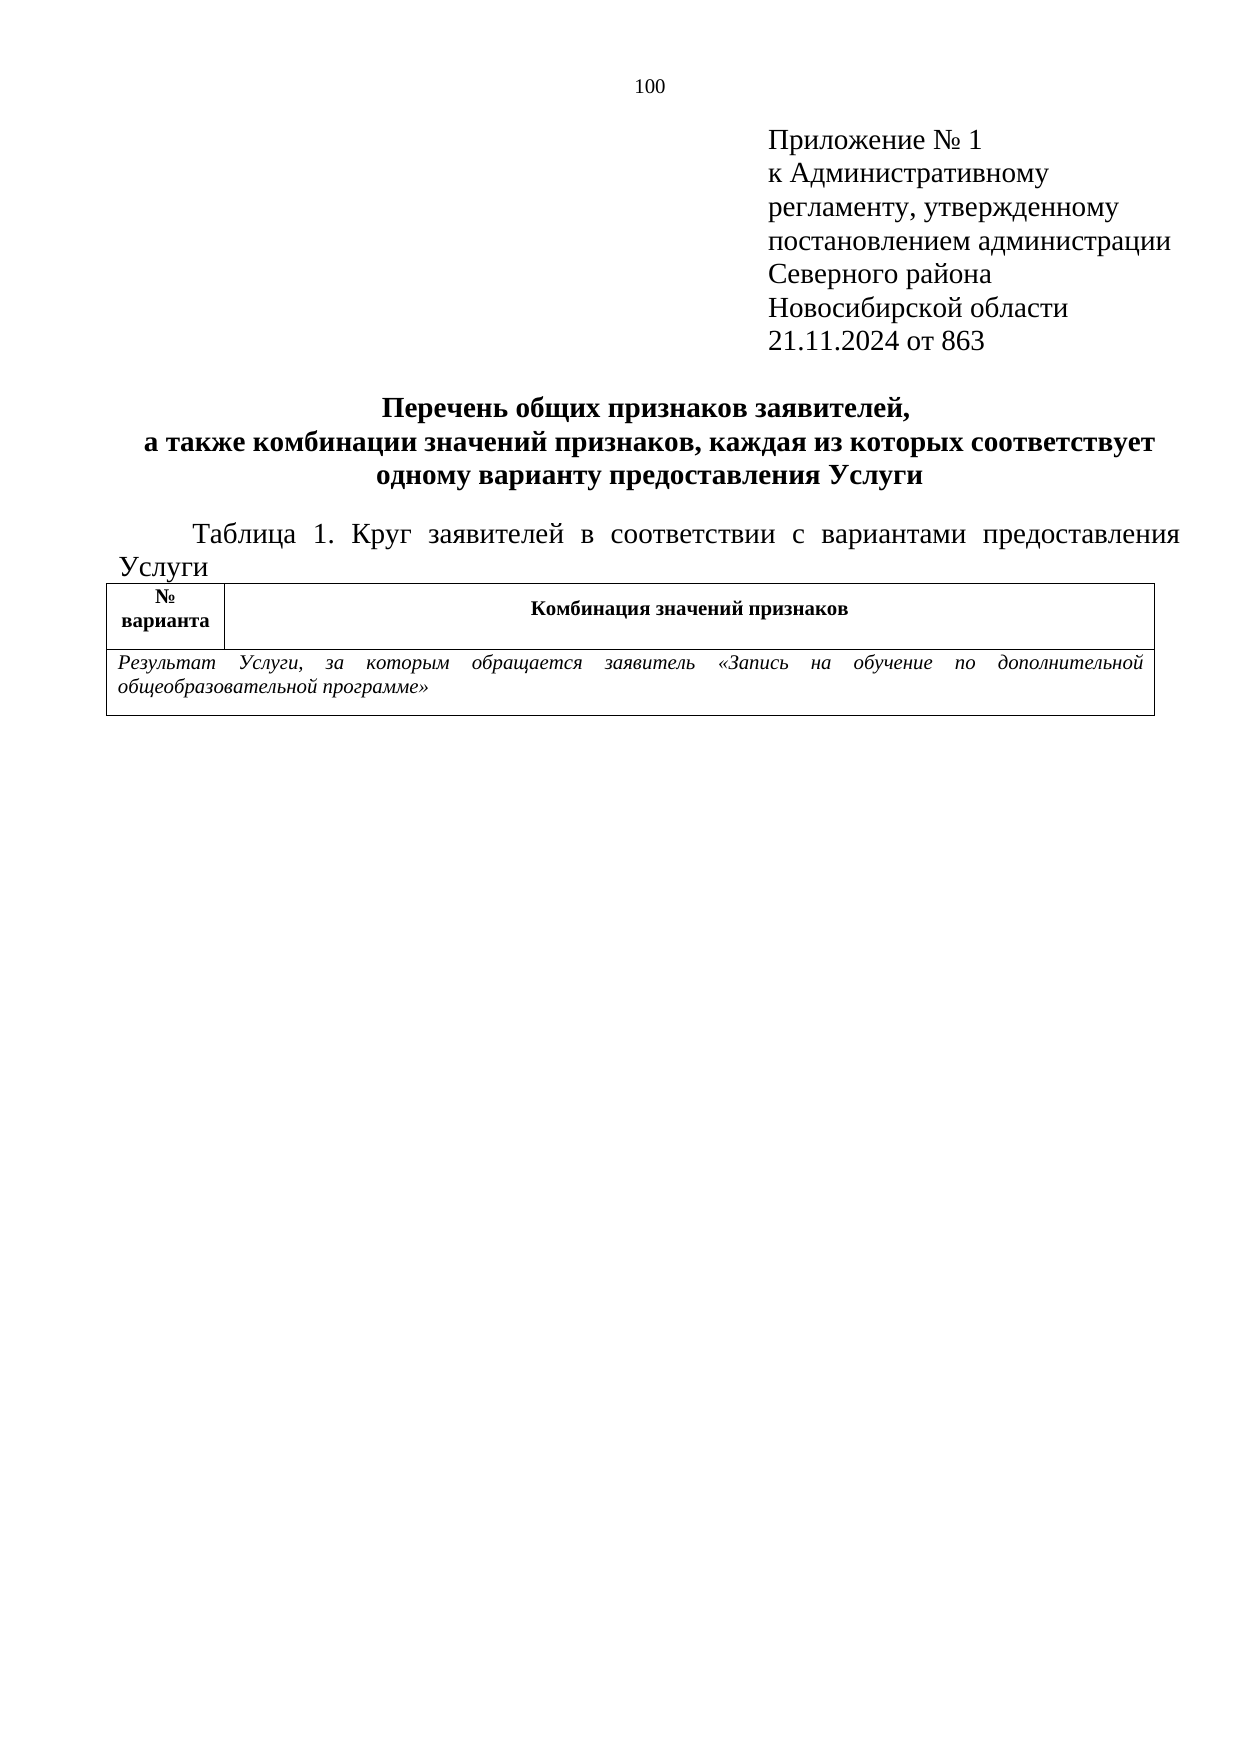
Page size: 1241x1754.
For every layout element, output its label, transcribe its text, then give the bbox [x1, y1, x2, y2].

text Таблица 1. Круг заявителей в соответствии с вариантами предоставления Услуги [118, 516, 1181, 583]
text к Административному регламенту, утвержденному постановлением администрации Северного района Новосибирской области [768, 156, 1181, 323]
text Перечень общих признаков заявителей, а также комбинации значений признаков, каждая из которых соответствует одному варианту предоставления Услуги [118, 390, 1181, 491]
table_cell Результат Услуги, за которым обращается заявитель «Запись на обучение по дополнительной общеобразовательной программе» [107, 650, 1154, 715]
text 21.11.2024 от 863 [768, 323, 1181, 357]
text Приложение № 1 [768, 122, 1181, 156]
table_header № варианта [107, 584, 224, 649]
table_header Комбинация значений признаков [225, 584, 1154, 649]
